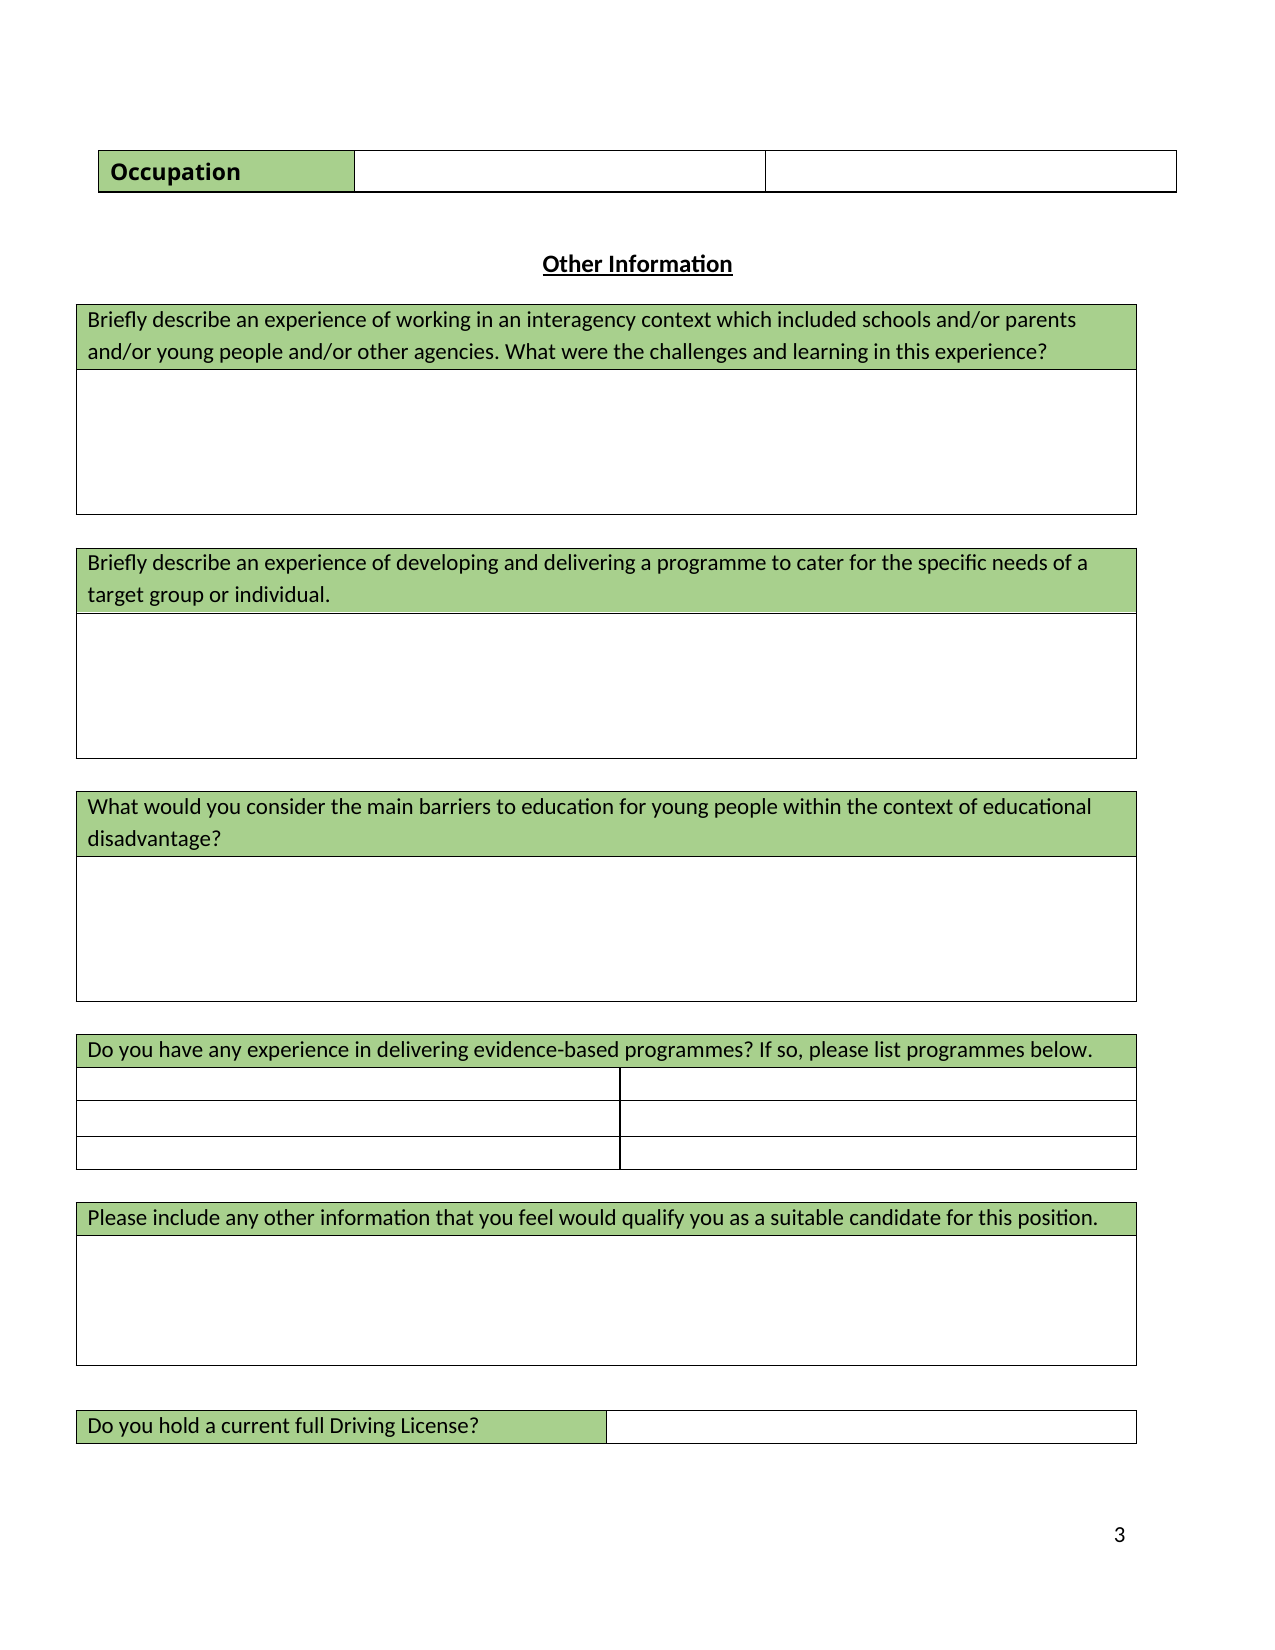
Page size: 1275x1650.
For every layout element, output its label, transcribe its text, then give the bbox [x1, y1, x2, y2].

table_cell [621, 1068, 1136, 1100]
text Other Information [150, 248, 1125, 279]
table_header What would you consider the main barriers to education for young people within the context of educational disadvantage? [77, 792, 1136, 856]
table_cell [77, 857, 1136, 1001]
table_cell [355, 151, 765, 191]
table_header [607, 1411, 1136, 1443]
table_header Briefly describe an experience of developing and delivering a programme to cater for the specific needs of a target group or individual. [77, 549, 1136, 612]
table_cell [77, 1137, 619, 1169]
table_header Do you have any experience in delivering evidence-based programmes? If so, please list programmes below. [77, 1035, 1136, 1067]
table_cell [77, 1236, 1136, 1364]
table_header Please include any other information that you feel would qualify you as a suitable candidate for this position. [77, 1203, 1136, 1235]
table_cell [77, 1101, 619, 1136]
table_cell [766, 151, 1176, 191]
table_header Briefly describe an experience of working in an interagency context which included schools and/or parents and/or young people and/or other agencies. What were the challenges and learning in this experience? [77, 305, 1136, 369]
table_header Do you hold a current full Driving License? [77, 1411, 606, 1443]
table_cell [621, 1101, 1136, 1136]
table_cell Occupation [99, 151, 354, 191]
table_cell [77, 1068, 619, 1100]
table_cell [621, 1137, 1136, 1169]
table_cell [77, 370, 1136, 514]
table_cell [77, 614, 1136, 757]
